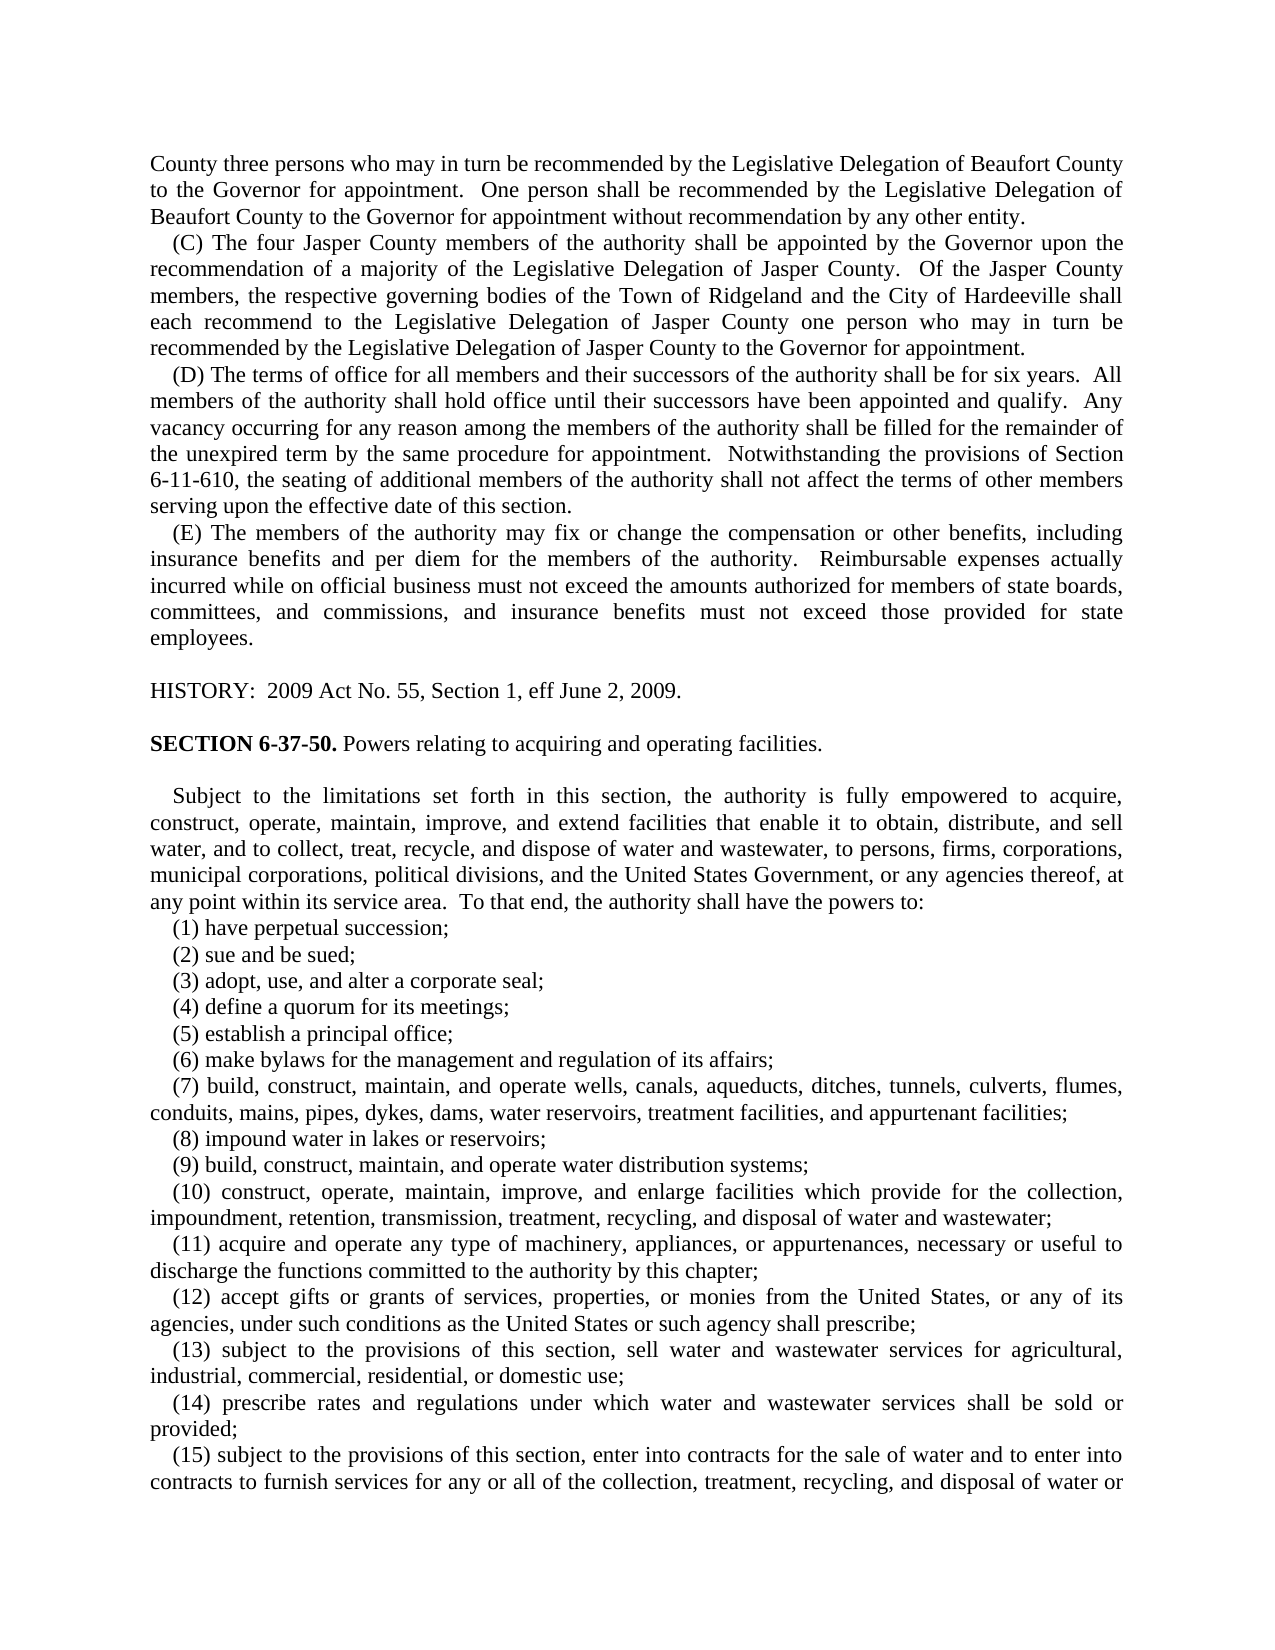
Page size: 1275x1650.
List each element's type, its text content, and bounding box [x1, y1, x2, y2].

text (2) sue and be sued; [150, 941, 1125, 967]
text (D) The terms of office for all members and their successors of the authority shall be for six years. All members of the authority shall hold office until their successors have been appointed and qualify. Any vacancy occurring for any reason among the members of the authority shall be filled for the remainder of the unexpired term by the same procedure for appointment. Notwithstanding the provisions of Section 6-11-610, the seating of additional members of the authority shall not affect the terms of other members serving upon the effective date of this section. [150, 361, 1125, 519]
text (1) have perpetual succession; [150, 914, 1125, 941]
text (7) build, construct, maintain, and operate wells, canals, aqueducts, ditches, tunnels, culverts, flumes, conduits, mains, pipes, dykes, dams, water reservoirs, treatment facilities, and appurtenant facilities; [150, 1072, 1125, 1125]
text (14) prescribe rates and regulations under which water and wastewater services shall be sold or provided; [150, 1389, 1125, 1441]
text (6) make bylaws for the management and regulation of its affairs; [150, 1046, 1125, 1072]
text (9) build, construct, maintain, and operate water distribution systems; [150, 1151, 1125, 1178]
text HISTORY: 2009 Act No. 55, Section 1, eff June 2, 2009. [150, 677, 1125, 703]
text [150, 1441, 1125, 1494]
text (4) define a quorum for its meetings; [150, 993, 1125, 1020]
text (E) The members of the authority may fix or change the compensation or other benefits, including insurance benefits and per diem for the members of the authority. Reimbursable expenses actually incurred while on official business must not exceed the amounts authorized for members of state boards, committees, and commissions, and insurance benefits must not exceed those provided for state employees. [150, 519, 1125, 651]
text (10) construct, operate, maintain, improve, and enlarge facilities which provide for the collection, impoundment, retention, transmission, treatment, recycling, and disposal of water and wastewater; [150, 1178, 1125, 1231]
text (3) adopt, use, and alter a corporate seal; [150, 967, 1125, 993]
text (12) accept gifts or grants of services, properties, or monies from the United States, or any of its agencies, under such conditions as the United States or such agency shall prescribe; [150, 1283, 1125, 1336]
text (11) acquire and operate any type of machinery, appliances, or appurtenances, necessary or useful to discharge the functions committed to the authority by this chapter; [150, 1231, 1125, 1283]
text Subject to the limitations set forth in this section, the authority is fully empowered to acquire, construct, operate, maintain, improve, and extend facilities that enable it to obtain, distribute, and sell water, and to collect, treat, recycle, and dispose of water and wastewater, to persons, firms, corporations, municipal corporations, political divisions, and the United States Government, or any agencies thereof, at any point within its service area. To that end, the authority shall have the powers to: [150, 782, 1125, 914]
text (8) impound water in lakes or reservoirs; [150, 1125, 1125, 1151]
text SECTION 6-37-50. Powers relating to acquiring and operating facilities. [150, 730, 1125, 756]
text (13) subject to the provisions of this section, sell water and wastewater services for agricultural, industrial, commercial, residential, or domestic use; [150, 1336, 1125, 1389]
text (C) The four Jasper County members of the authority shall be appointed by the Governor upon the recommendation of a majority of the Legislative Delegation of Jasper County. Of the Jasper County members, the respective governing bodies of the Town of Ridgeland and the City of Hardeeville shall each recommend to the Legislative Delegation of Jasper County one person who may in turn be recommended by the Legislative Delegation of Jasper County to the Governor for appointment. [150, 229, 1125, 361]
text (5) establish a principal office; [150, 1020, 1125, 1046]
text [150, 150, 1125, 229]
